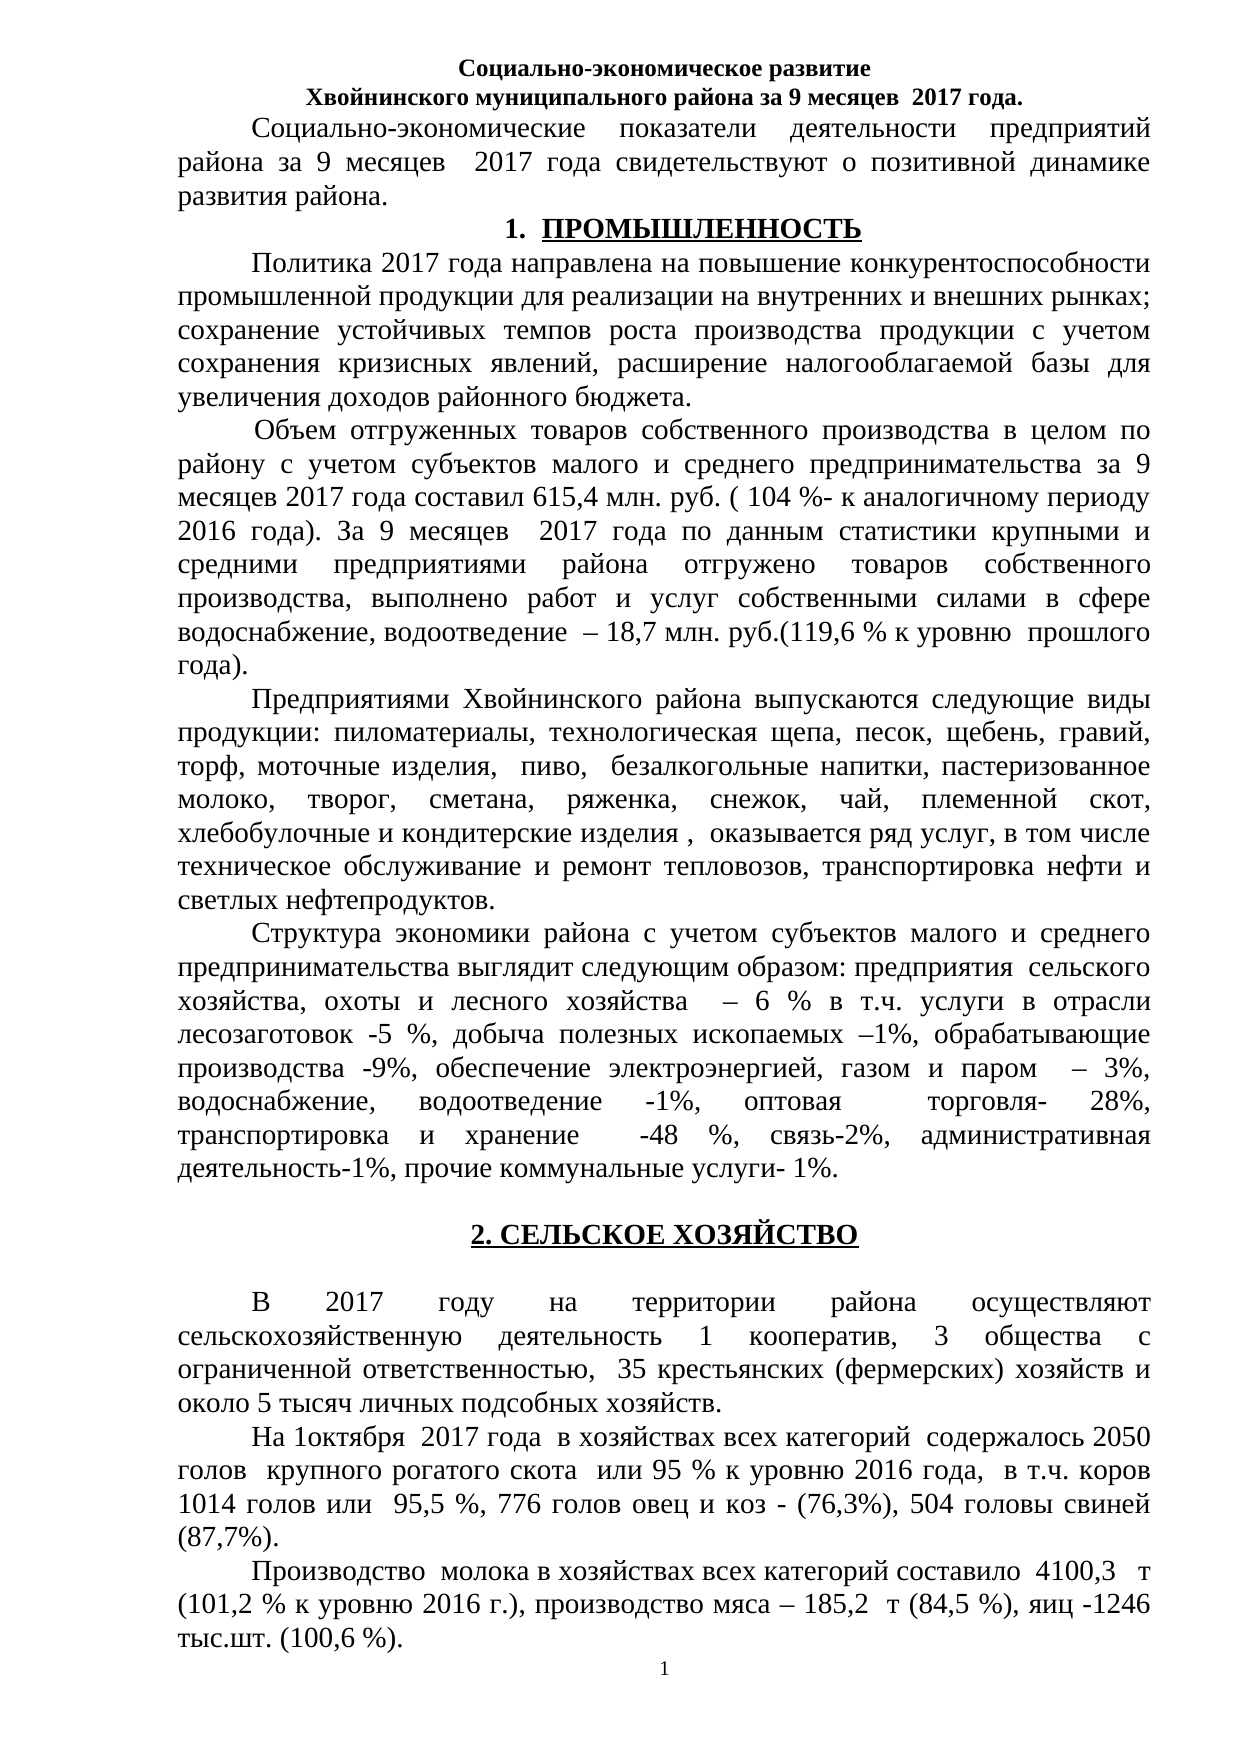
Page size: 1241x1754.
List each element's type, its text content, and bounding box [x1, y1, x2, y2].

text Производство молока в хозяйствах всех категорий составило 4100,3 т (101,2 % к уровню 2016 г.), производство мяса – 185,2 т (84,5 %), яиц -1246 тыс.шт. (100,6 %). [177, 1553, 1152, 1653]
text В 2017 году на территории района осуществляют сельскохозяйственную деятельность 1 кооператив, 3 общества с ограниченной ответственностью, 35 крестьянских (фермерских) хозяйств и около 5 тысяч личных подсобных хозяйств. [177, 1284, 1152, 1419]
text 2. СЕЛЬСКОЕ ХОЗЯЙСТВО [177, 1217, 1152, 1251]
text Предприятиями Хвойнинского района выпускаются следующие виды продукции: пиломатериалы, технологическая щепа, песок, щебень, гравий, торф, моточные изделия, пиво, безалкогольные напитки, пастеризованное молоко, творог, сметана, ряженка, снежок, чай, племенной скот, хлебобулочные и кондитерские изделия , оказывается ряд услуг, в том числе техническое обслуживание и ремонт тепловозов, транспортировка нефти и светлых нефтепродуктов. [177, 681, 1152, 916]
text На 1октября 2017 года в хозяйствах всех категорий содержалось 2050 голов крупного рогатого скота или 95 % к уровню 2016 года, в т.ч. коров 1014 голов или 95,5 %, 776 голов овец и коз - (76,3%), 504 головы свиней (87,7%). [177, 1419, 1152, 1553]
text Хвойнинского муниципального района за 9 месяцев 2017 года. [177, 82, 1152, 111]
text Социально-экономические показатели деятельности предприятий района за 9 месяцев 2017 года свидетельствуют о позитивной динамике развития района. [177, 111, 1152, 211]
text Объем отгруженных товаров собственного производства в целом по району с учетом субъектов малого и среднего предпринимательства за 9 месяцев 2017 года составил 615,4 млн. руб. ( 104 %- к аналогичному периоду 2016 года). За 9 месяцев 2017 года по данным статистики крупными и средними предприятиями района отгружено товаров собственного производства, выполнено работ и услуг собственными силами в сфере водоснабжение, водоотведение – 18,7 млн. руб.(119,6 % к уровню прошлого года). [177, 412, 1152, 681]
title Социально-экономическое развитие [177, 53, 1152, 82]
subtitle ПРОМЫШЛЕННОСТЬ [215, 211, 1152, 245]
text Политика 2017 года направлена на повышение конкурентоспособности промышленной продукции для реализации на внутренних и внешних рынках; сохранение устойчивых темпов роста производства продукции с учетом сохранения кризисных явлений, расширение налогооблагаемой базы для увеличения доходов районного бюджета. [177, 245, 1152, 412]
text Структура экономики района с учетом субъектов малого и среднего предпринимательства выглядит следующим образом: предприятия сельского хозяйства, охоты и лесного хозяйства – 6 % в т.ч. услуги в отрасли лесозаготовок -5 %, добыча полезных ископаемых –1%, обрабатывающие производства -9%, обеспечение электроэнергией, газом и паром – 3%, водоснабжение, водоотведение -1%, оптовая торговля- 28%, транспортировка и хранение -48 %, связь-2%, административная деятельность-1%, прочие коммунальные услуги- 1%. [177, 916, 1152, 1184]
